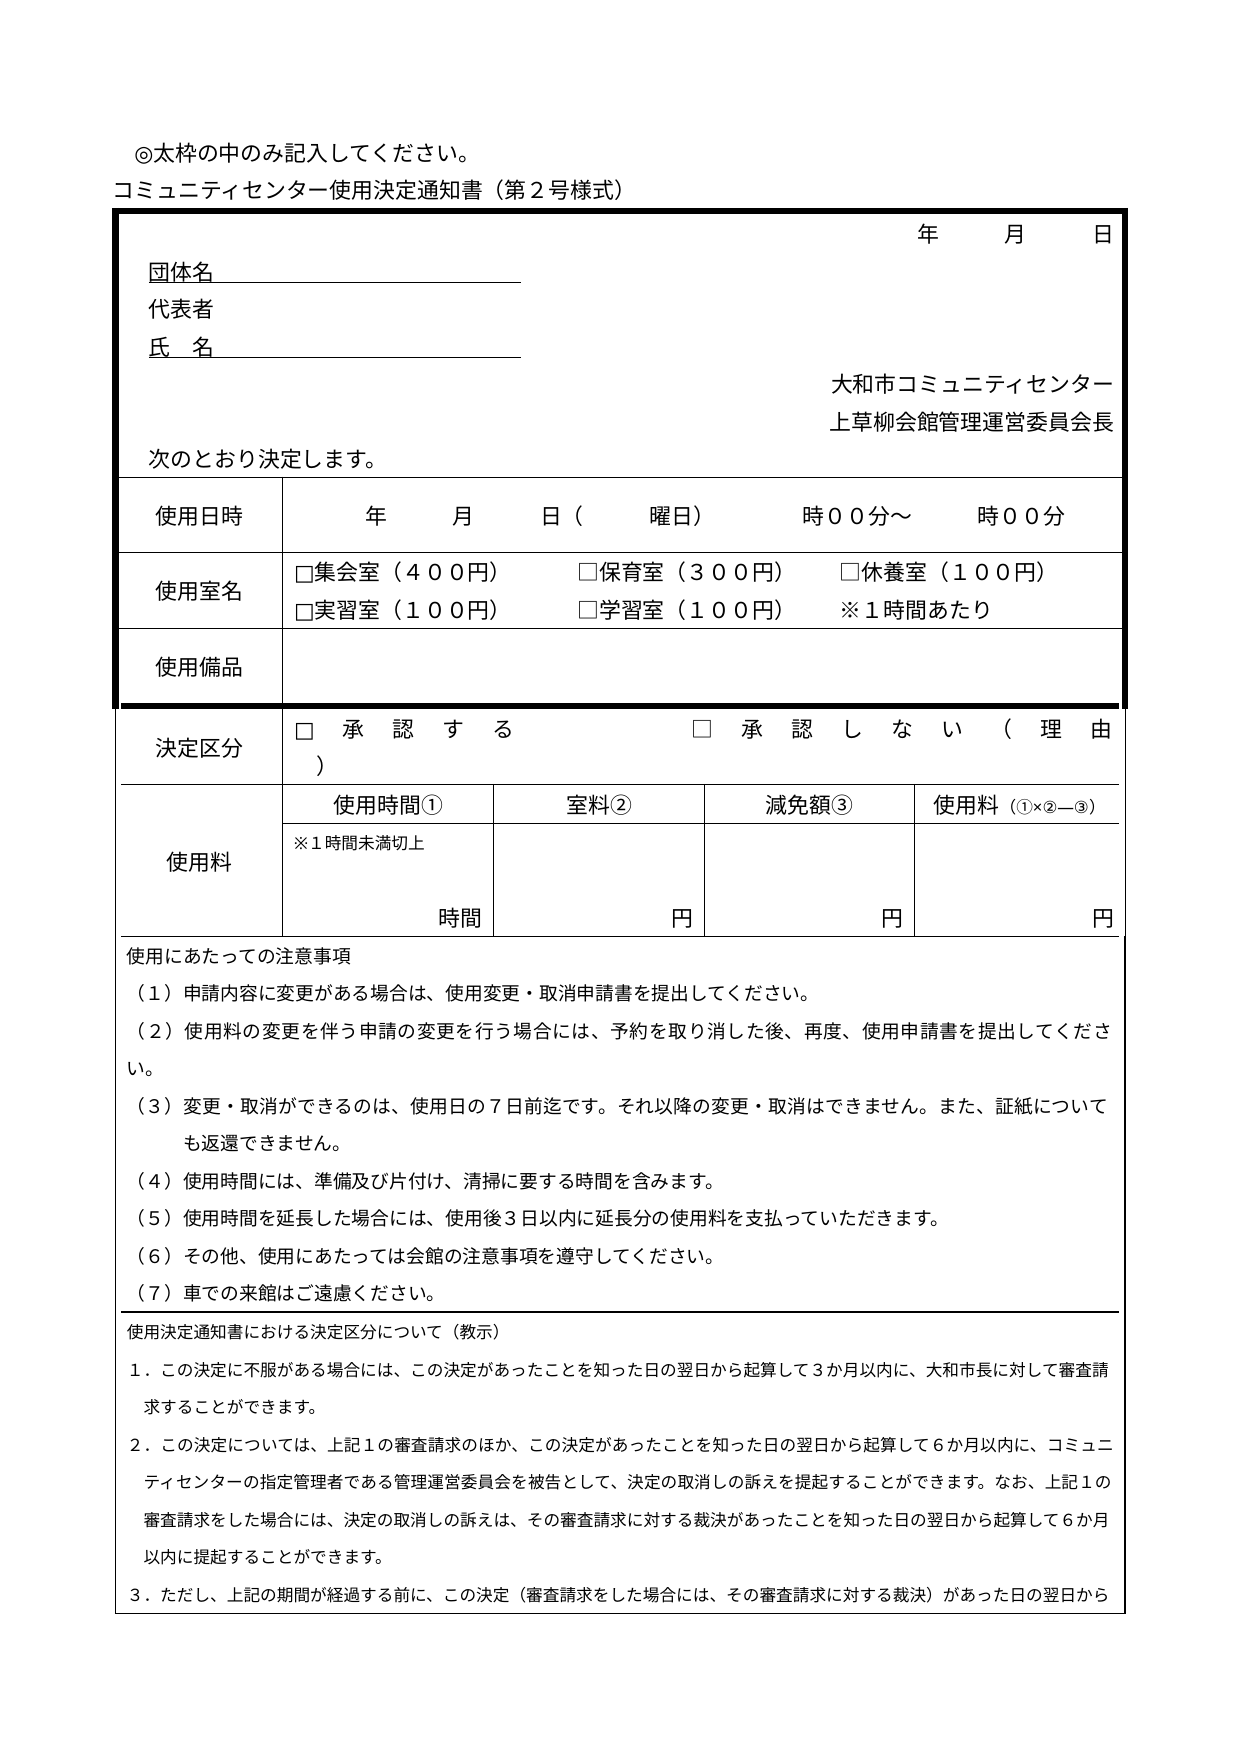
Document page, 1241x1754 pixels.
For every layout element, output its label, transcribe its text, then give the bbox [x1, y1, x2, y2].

table_cell □集会室（４００円） □保育室（３００円） □休養室（１００円） □実習室（１００円） □学習室（１００円） ※１時間あたり [283, 553, 1122, 628]
table_header 年 月 日 団体名 代表者 氏 名 大和市コミュニティセンター 上草柳会館管理運営委員会長 次のとおり決定します。 [119, 214, 1122, 477]
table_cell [116, 1311, 1124, 1612]
table_cell 室料② [494, 785, 704, 822]
table_cell ※１時間未満切上 時間 [283, 824, 493, 936]
table_cell 決定区分 [116, 703, 282, 784]
text コミュニティセンター使用決定通知書（第２号様式） [112, 170, 1128, 208]
table_cell 使用備品 [119, 629, 282, 703]
table_cell 使用料 [116, 784, 282, 936]
table_cell 円 [494, 824, 704, 936]
table_cell 年 月 日（ 曜日） 時００分～ 時００分 [283, 478, 1122, 552]
table_cell [283, 629, 1122, 703]
table_cell 円 [705, 824, 914, 936]
table_cell 減免額③ [705, 785, 914, 822]
table_cell 使用料（①×②―③） [915, 784, 1125, 822]
table_cell 使用日時 [119, 478, 282, 552]
table_cell 使用室名 [119, 553, 282, 628]
table_cell 使用時間① [283, 785, 493, 822]
table_cell □承認する □承認しない（理由 ） [283, 703, 1125, 784]
table_cell 円 [915, 823, 1125, 936]
table_cell 使用にあたっての注意事項 （１）申請内容に変更がある場合は、使用変更・取消申請書を提出してください。 （２）使用料の変更を伴う申請の変更を行う場合には、予約を取り消した後、再度、使用申請書を提出してください。 （３）変更・取消ができるのは、使用日の７日前迄です。それ以降の変更・取消はできません。また、証紙についても返還できません。 （４）使用時間には、準備及び片付け、清掃に要する時間を含みます。 （５）使用時間を延長した場合には、使用後３日以内に延長分の使用料を支払っていただきます。 （６）その他、使用にあたっては会館の注意事項を遵守してください。 （７）車での来館はご遠慮ください。 [116, 936, 1124, 1311]
text ◎太枠の中のみ記入してください。 [112, 133, 1128, 170]
